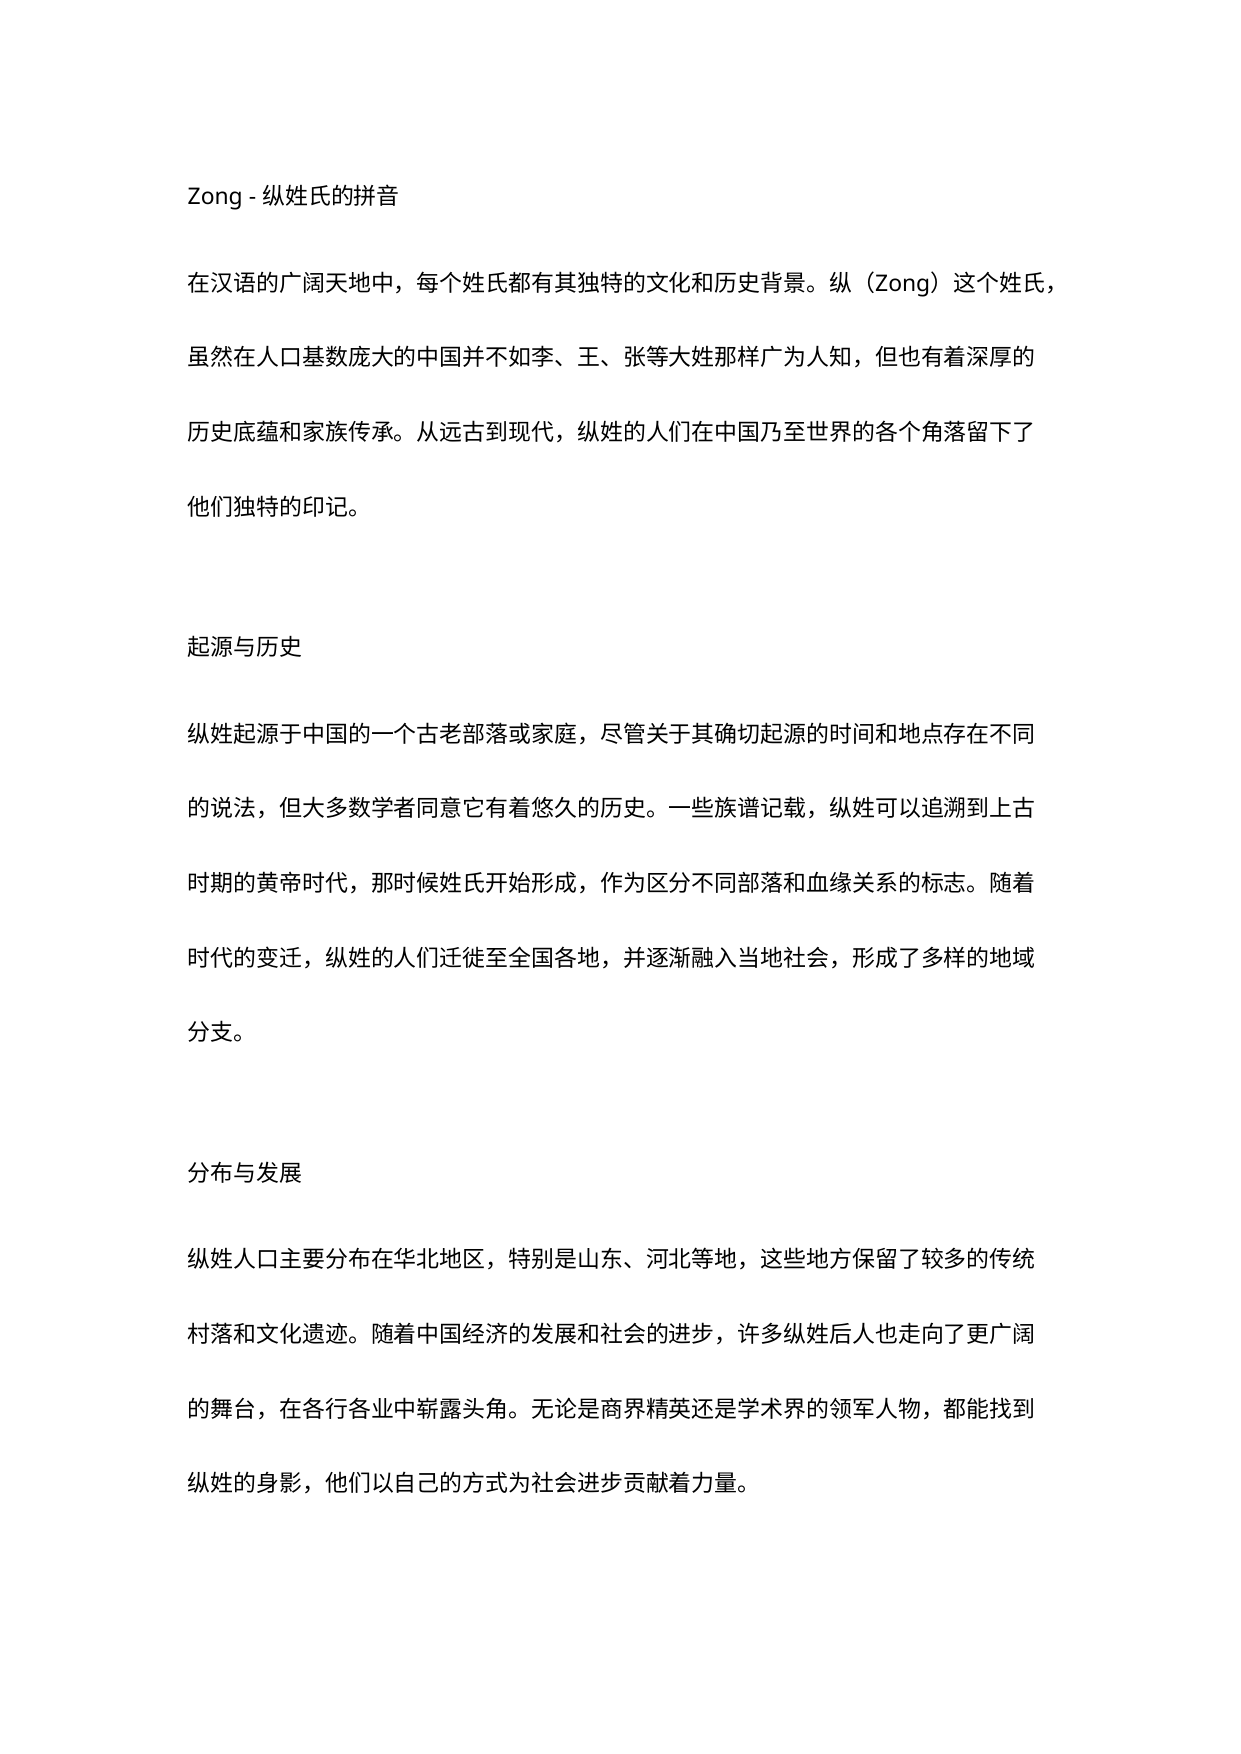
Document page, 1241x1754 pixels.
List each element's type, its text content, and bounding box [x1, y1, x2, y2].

text 纵姓起源于中国的一个古老部落或家庭，尽管关于其确切起源的时间和地点存在不同的说法，但大多数学者同意它有着悠久的历史。一些族谱记载，纵姓可以追溯到上古时期的黄帝时代，那时候姓氏开始形成，作为区分不同部落和血缘关系的标志。随着时代的变迁，纵姓的人们迁徙至全国各地，并逐渐融入当地社会，形成了多样的地域分支。 [187, 700, 1053, 1063]
text 分布与发展 [187, 1139, 1053, 1204]
text Zong - 纵姓氏的拼音 [187, 162, 1053, 227]
text 在汉语的广阔天地中，每个姓氏都有其独特的文化和历史背景。纵（Zong）这个姓氏，虽然在人口基数庞大的中国并不如李、王、张等大姓那样广为人知，但也有着深厚的历史底蕴和家族传承。从远古到现代，纵姓的人们在中国乃至世界的各个角落留下了他们独特的印记。 [187, 249, 1053, 538]
text 纵姓人口主要分布在华北地区，特别是山东、河北等地，这些地方保留了较多的传统村落和文化遗迹。随着中国经济的发展和社会的进步，许多纵姓后人也走向了更广阔的舞台，在各行各业中崭露头角。无论是商界精英还是学术界的领军人物，都能找到纵姓的身影，他们以自己的方式为社会进步贡献着力量。 [187, 1225, 1053, 1514]
text 起源与历史 [187, 613, 1053, 678]
